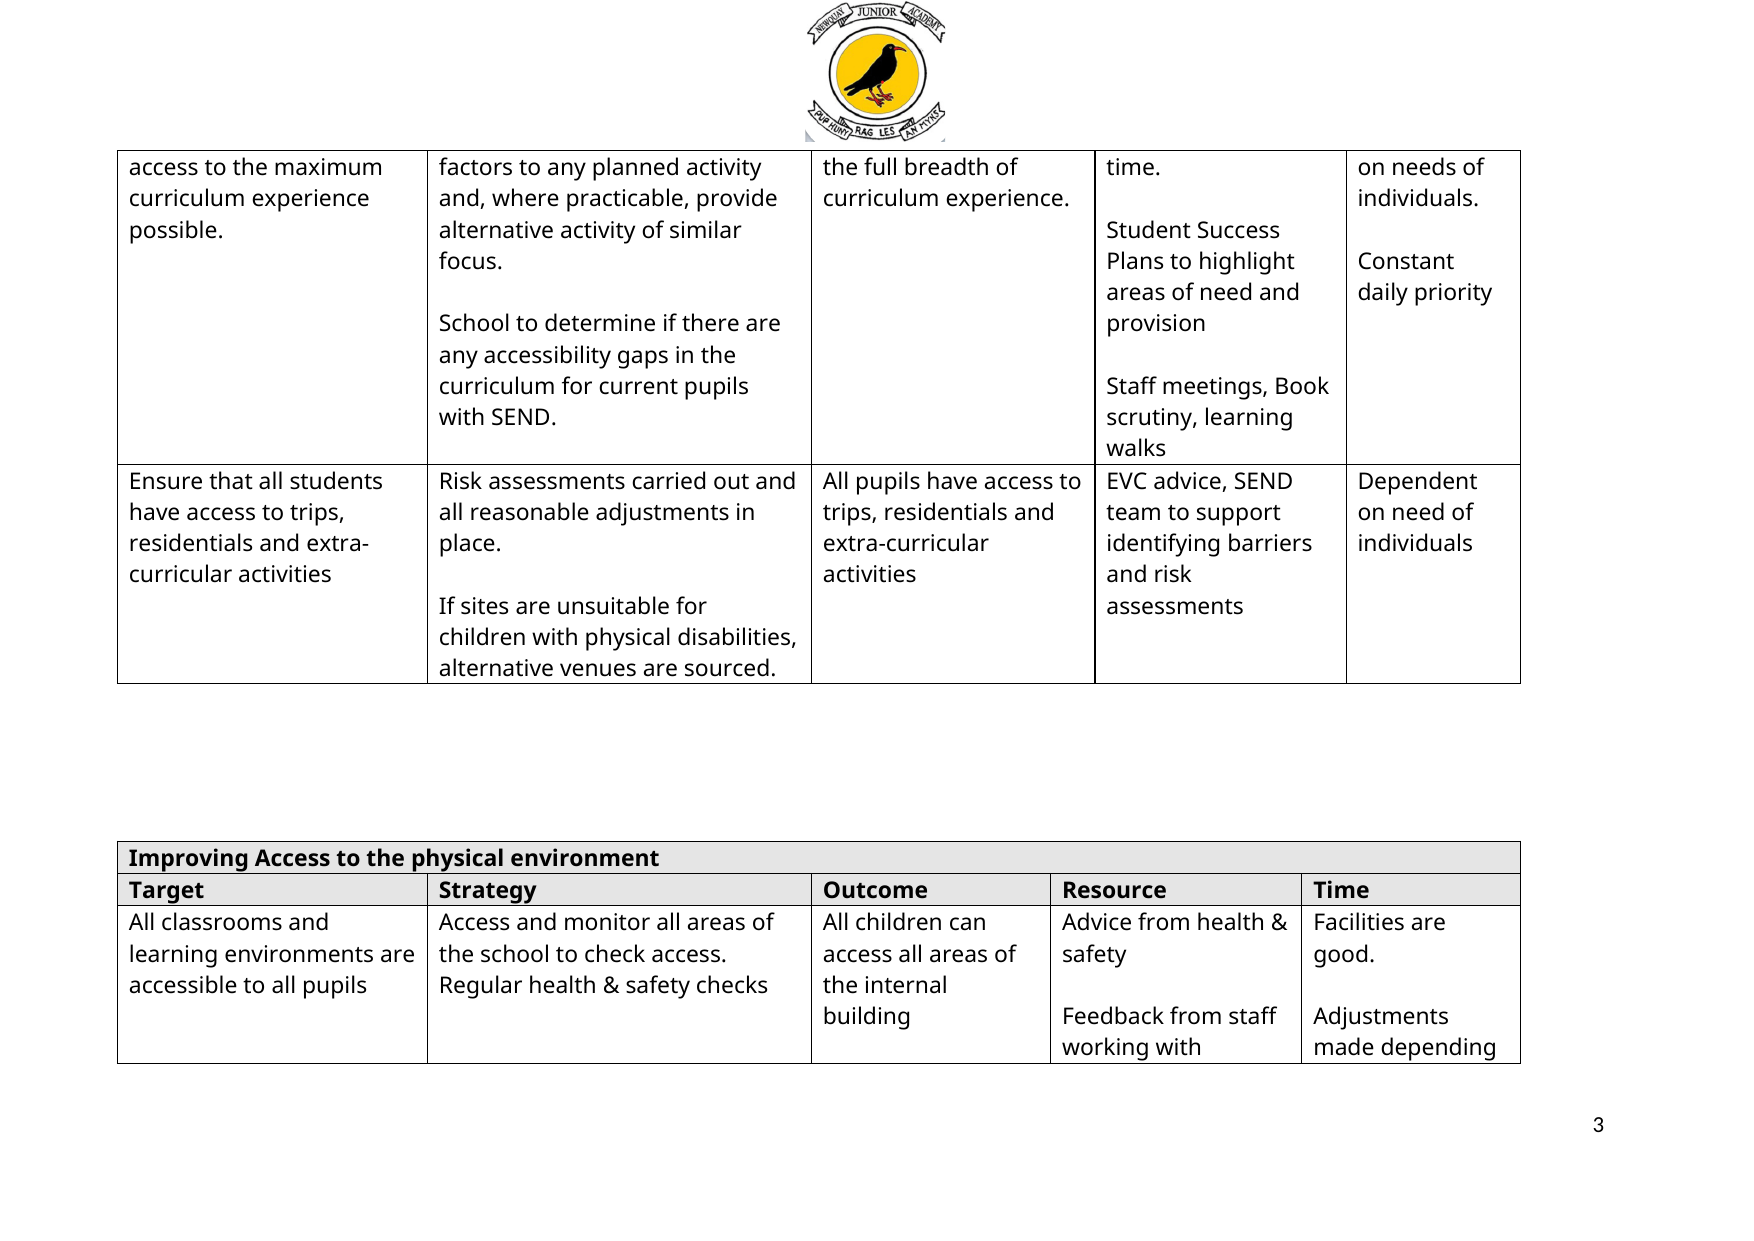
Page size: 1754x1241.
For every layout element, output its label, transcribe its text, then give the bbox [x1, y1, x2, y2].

table_cell Dependent on need of individuals [1347, 465, 1520, 683]
table_cell Dependent on needs of individuals. Constant daily priority [1347, 151, 1520, 463]
table_cell Curriculum planning time. Student Success Plans to highlight areas of need and provision Staff meetings, Book scrutiny, learning walks [1096, 151, 1346, 463]
table_cell Advice from health & safety Feedback from staff working with children with physical disabilities. [1051, 906, 1301, 1062]
table_cell Time [1302, 874, 1520, 905]
table_cell Target [118, 874, 427, 905]
table_cell All pupils have access to trips, residentials and extra-curricular activities [812, 465, 1094, 683]
picture [804, 0, 946, 141]
table_cell Resource [1051, 874, 1301, 905]
table_header Improving Access to the physical environment [118, 842, 1520, 873]
table_cell Outcome [812, 874, 1050, 905]
table_cell Ensure all students have access to the maximum curriculum experience possible. [118, 151, 427, 463]
table_cell Ensure that all students have access to trips, residentials and extra-curricular activities [118, 465, 427, 683]
table_cell All pupils have access to the full breadth of curriculum experience. [812, 151, 1094, 463]
table_cell Risk assessments carried out and all reasonable adjustments in place. If sites are unsuitable for children with physical disabilities, alternative venues are sourced. [428, 465, 811, 683]
table_cell All children can access all areas of the internal building [812, 906, 1050, 1062]
table_cell Strategy [428, 874, 811, 905]
table_cell Facilities are good. Adjustments made depending on individual need within appropriate timescale. [1302, 906, 1520, 1062]
table_cell EVC advice, SEND team to support identifying barriers and risk assessments [1096, 465, 1346, 683]
table_cell All classrooms and learning environments are accessible to all pupils [118, 906, 427, 1062]
table_cell Access and monitor all areas of the school to check access. Regular health & safety checks [428, 906, 811, 1062]
